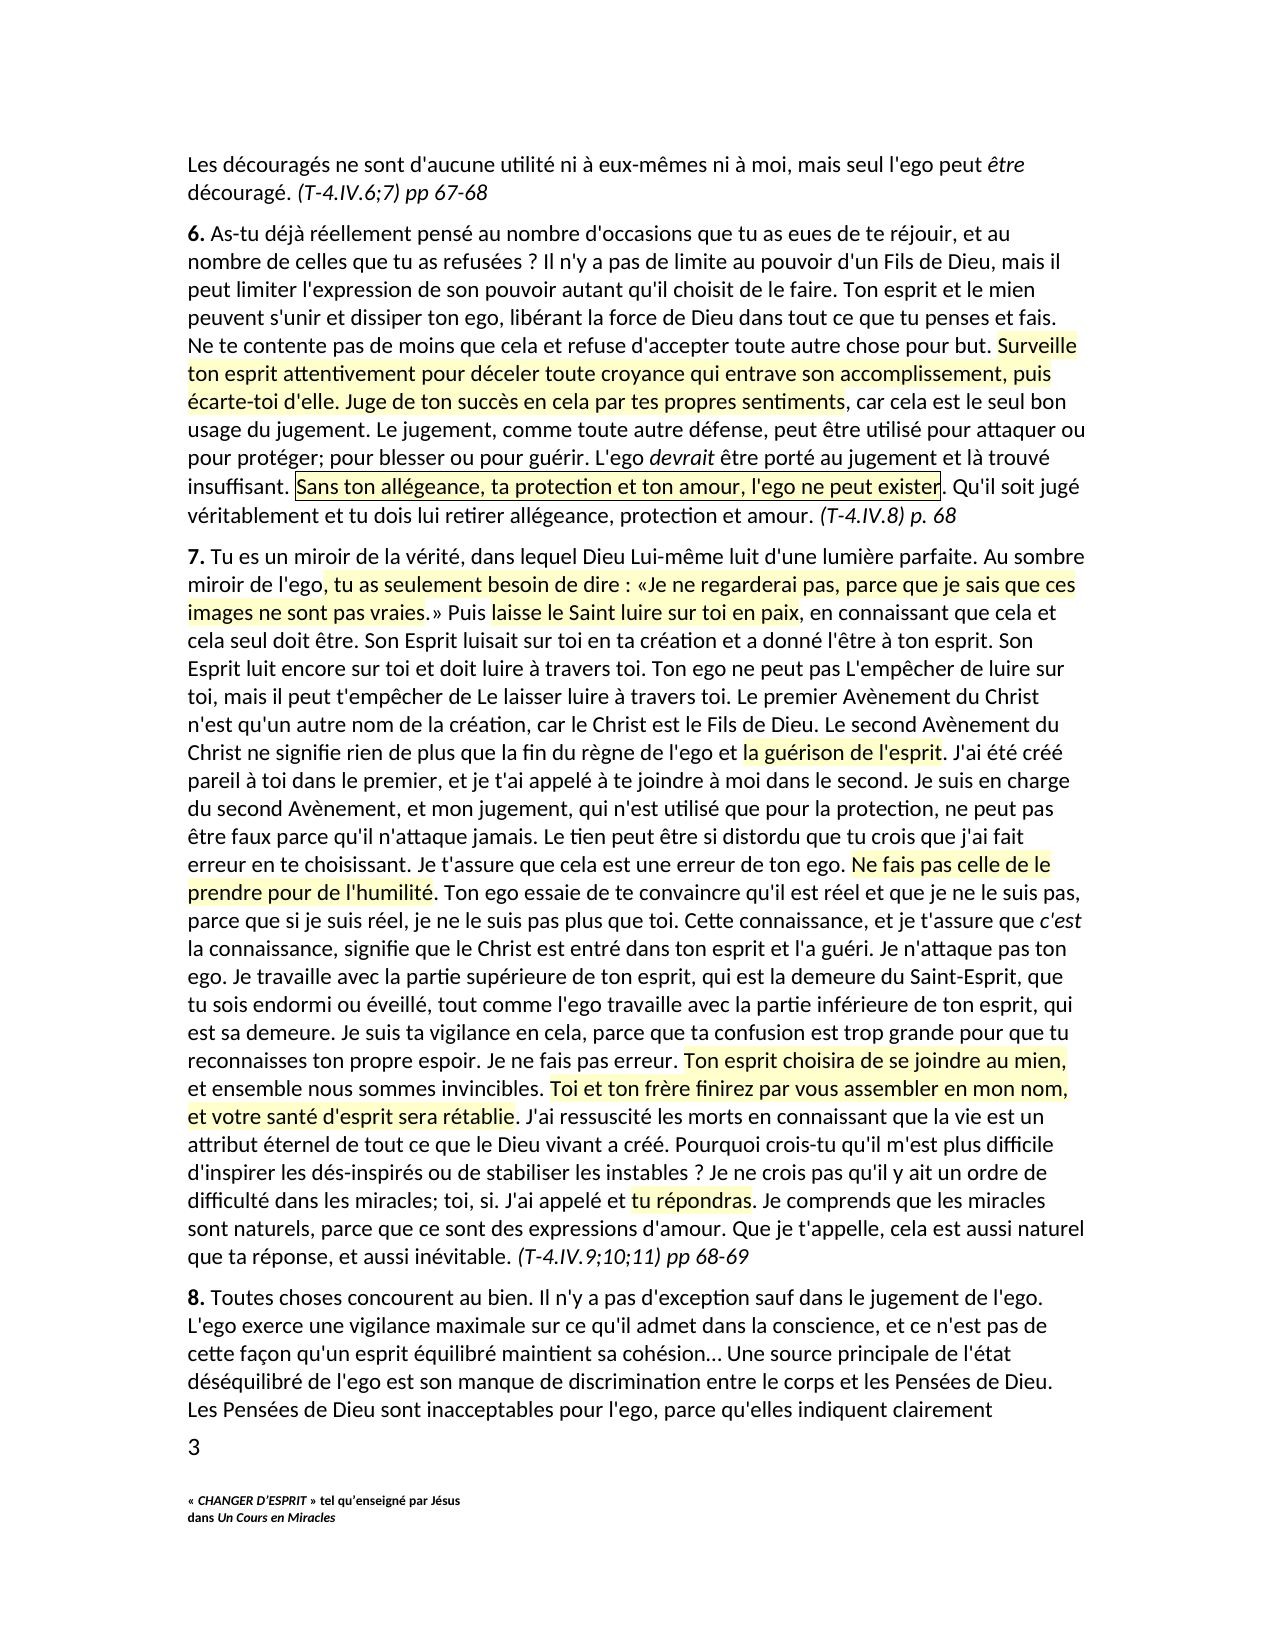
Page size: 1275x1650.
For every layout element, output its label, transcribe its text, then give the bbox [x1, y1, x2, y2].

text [187, 150, 1087, 206]
text 7. Tu es un miroir de la vérité, dans lequel Dieu Lui-même luit d'une lumière parfaite. Au sombre miroir de l'ego, tu as seulement besoin de dire : «Je ne regarderai pas, parce que je sais que ces images ne sont pas vraies.» Puis laisse le Saint luire sur toi en paix, en connaissant que cela et cela seul doit être. Son Esprit luisait sur toi en ta création et a donné l'être à ton esprit. Son Esprit luit encore sur toi et doit luire à travers toi. Ton ego ne peut pas L'empêcher de luire sur toi, mais il peut t'empêcher de Le laisser luire à travers toi. Le premier Avènement du Christ n'est qu'un autre nom de la création, car le Christ est le Fils de Dieu. Le second Avènement du Christ ne signifie rien de plus que la fin du règne de l'ego et la guérison de l'esprit. J'ai été créé pareil à toi dans le premier, et je t'ai appelé à te joindre à moi dans le second. Je suis en charge du second Avènement, et mon jugement, qui n'est utilisé que pour la protection, ne peut pas être faux parce qu'il n'attaque jamais. Le tien peut être si distordu que tu crois que j'ai fait erreur en te choisissant. Je t'assure que cela est une erreur de ton ego. Ne fais pas celle de le prendre pour de l'humilité. Ton ego essaie de te convaincre qu'il est réel et que je ne le suis pas, parce que si je suis réel, je ne le suis pas plus que toi. Cette connaissance, et je t'assure que c'est la connaissance, signifie que le Christ est entré dans ton esprit et l'a guéri. Je n'attaque pas ton ego. Je travaille avec la partie supérieure de ton esprit, qui est la demeure du Saint-Esprit, que tu sois endormi ou éveillé, tout comme l'ego travaille avec la partie inférieure de ton esprit, qui est sa demeure. Je suis ta vigilance en cela, parce que ta confusion est trop grande pour que tu reconnaisses ton propre espoir. Je ne fais pas erreur. Ton esprit choisira de se joindre au mien, et ensemble nous sommes invincibles. Toi et ton frère finirez par vous assembler en mon nom, et votre santé d'esprit sera rétablie. J'ai ressuscité les morts en connaissant que la vie est un attribut éternel de tout ce que le Dieu vivant a créé. Pourquoi crois-tu qu'il m'est plus difficile d'inspirer les dés-inspirés ou de stabiliser les instables ? Je ne crois pas qu'il y ait un ordre de difficulté dans les miracles; toi, si. J'ai appelé et tu répondras. Je comprends que les miracles sont naturels, parce que ce sont des expressions d'amour. Que je t'appelle, cela est aussi naturel que ta réponse, et aussi inévitable. (T-4.IV.9;10;11) pp 68-69 [187, 542, 1087, 1270]
text 6. As-tu déjà réellement pensé au nombre d'occasions que tu as eues de te réjouir, et au nombre de celles que tu as refusées ? Il n'y a pas de limite au pouvoir d'un Fils de Dieu, mais il peut limiter l'expression de son pouvoir autant qu'il choisit de le faire. Ton esprit et le mien peuvent s'unir et dissiper ton ego, libérant la force de Dieu dans tout ce que tu penses et fais. Ne te contente pas de moins que cela et refuse d'accepter toute autre chose pour but. Surveille ton esprit attentivement pour déceler toute croyance qui entrave son accomplissement, puis écarte-toi d'elle. Juge de ton succès en cela par tes propres sentiments, car cela est le seul bon usage du jugement. Le jugement, comme toute autre défense, peut être utilisé pour attaquer ou pour protéger; pour blesser ou pour guérir. L'ego devrait être porté au jugement et là trouvé insuffisant. Sans ton allégeance, ta protection et ton amour, l'ego ne peut exister. Qu'il soit jugé véritablement et tu dois lui retirer allégeance, protection et amour. (T-4.IV.8) p. 68 [187, 219, 1087, 529]
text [187, 1283, 1087, 1423]
